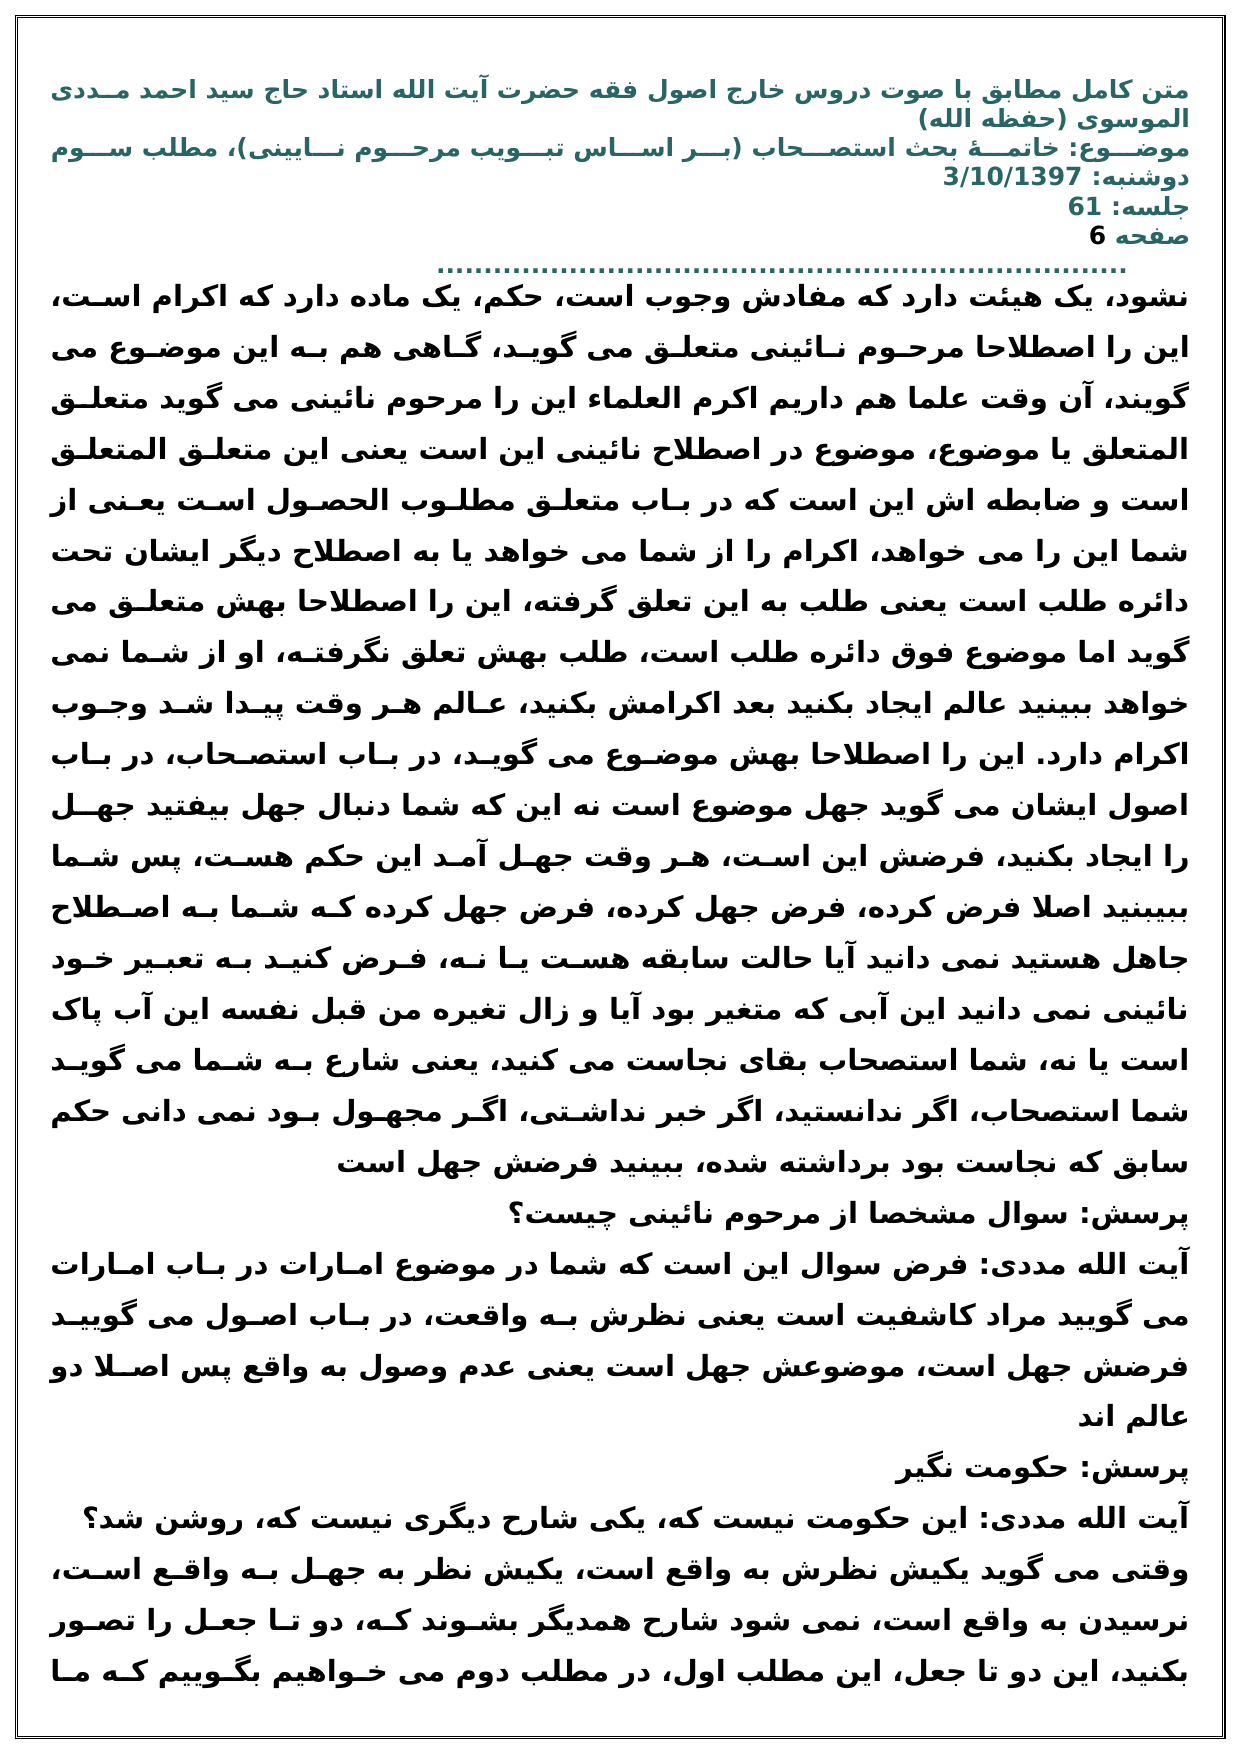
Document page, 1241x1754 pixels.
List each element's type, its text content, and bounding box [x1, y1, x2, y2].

text آیت الله مددی: این حکومت نیست که، یکی شارح دیگری نیست که، روشن شد؟ [50, 1502, 1190, 1536]
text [50, 1553, 1190, 1688]
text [50, 279, 1190, 1179]
text آیت الله مددی: فرض سوال این است که شما در موضوع امارات در باب امارات می گویید مراد کاشفیت است یعنی نظرش به واقعت، در باب اصول می گویید فرضش جهل است، موضوعش جهل است یعنی عدم وصول به واقع پس اصلا دو عالم اند [50, 1247, 1190, 1434]
text پرسش: سوال مشخصا از مرحوم نائینی چیست؟ [50, 1196, 1190, 1230]
text پرسش: حکومت نگیر [50, 1451, 1190, 1485]
